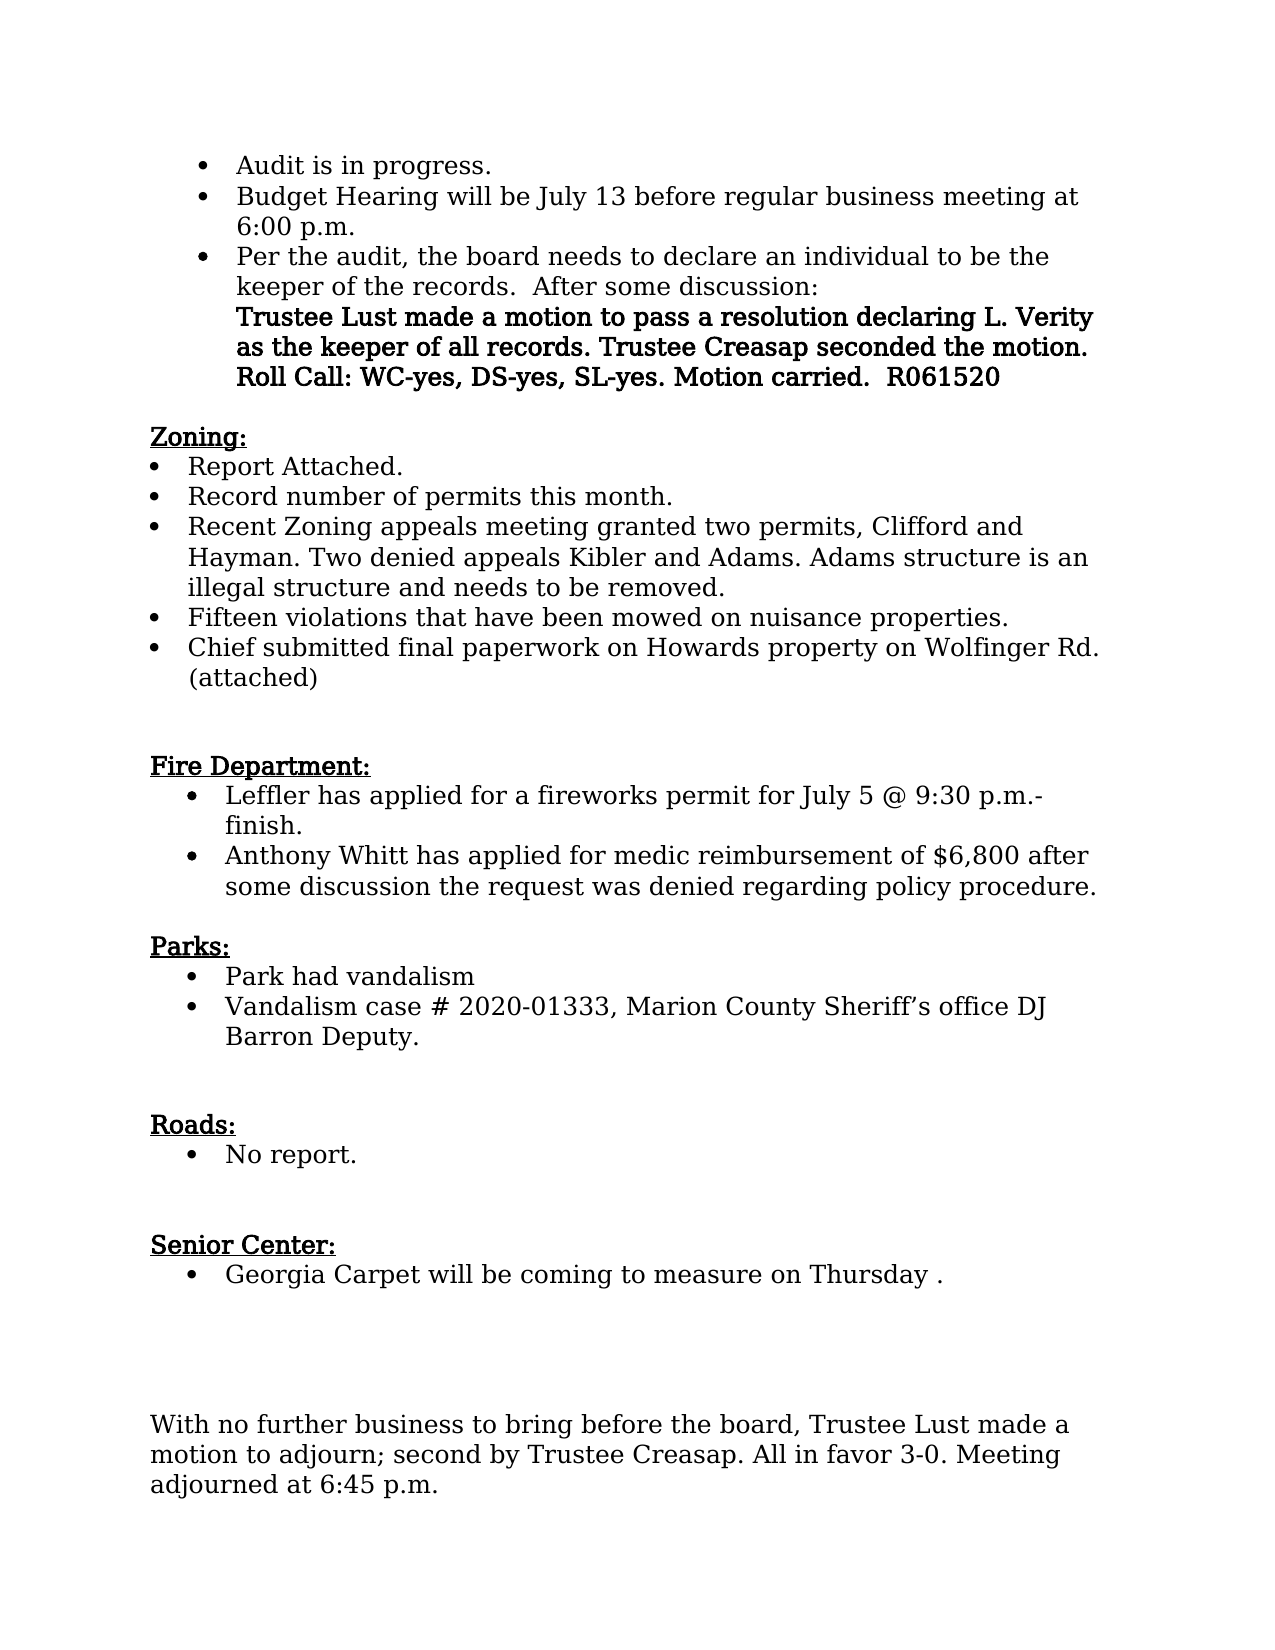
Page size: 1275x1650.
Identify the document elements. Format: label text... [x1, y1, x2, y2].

list Report Attached. [150, 451, 1125, 481]
text Zoning: [150, 421, 1125, 451]
list Anthony Whitt has applied for medic reimbursement of $6,800 after some discussion the request was denied regarding policy procedure. [187, 840, 1125, 900]
list No report. [187, 1138, 1125, 1169]
list Georgia Carpet will be coming to measure on Thursday . [187, 1259, 1125, 1289]
list Vandalism case # 2020-01333, Marion County Sheriff’s office DJ Barron Deputy. [187, 990, 1125, 1051]
list Per the audit, the board needs to declare an individual to be the keeper of the records. After some discussion: [198, 240, 1125, 301]
list Chief submitted final paperwork on Howards property on Wolfinger Rd. (attached) [150, 631, 1125, 692]
text Trustee Lust made a motion to pass a resolution declaring L. Verity as the keeper of all records. Trustee Creasap seconded the motion. Roll Call: WC-yes, DS-yes, SL-yes. Motion carried. R061520 [236, 301, 1125, 391]
list Fifteen violations that have been mowed on nuisance properties. [150, 601, 1125, 631]
text Senior Center: [150, 1229, 1125, 1259]
text Parks: [150, 930, 1125, 960]
text Fire Department: [150, 750, 1125, 780]
list Park had vandalism [187, 960, 1125, 990]
text Roads: [150, 1108, 1125, 1138]
list Audit is in progress. [198, 150, 1125, 180]
list Leffler has applied for a fireworks permit for July 5 @ 9:30 p.m.- finish. [187, 780, 1125, 840]
list Budget Hearing will be July 13 before regular business meeting at 6:00 p.m. [198, 180, 1125, 240]
list Recent Zoning appeals meeting granted two permits, Clifford and Hayman. Two denied appeals Kibler and Adams. Adams structure is an illegal structure and needs to be removed. [150, 511, 1125, 601]
text With no further business to bring before the board, Trustee Lust made a motion to adjourn; second by Trustee Creasap. All in favor 3-0. Meeting adjourned at 6:45 p.m. [150, 1409, 1125, 1499]
list Record number of permits this month. [150, 481, 1125, 511]
